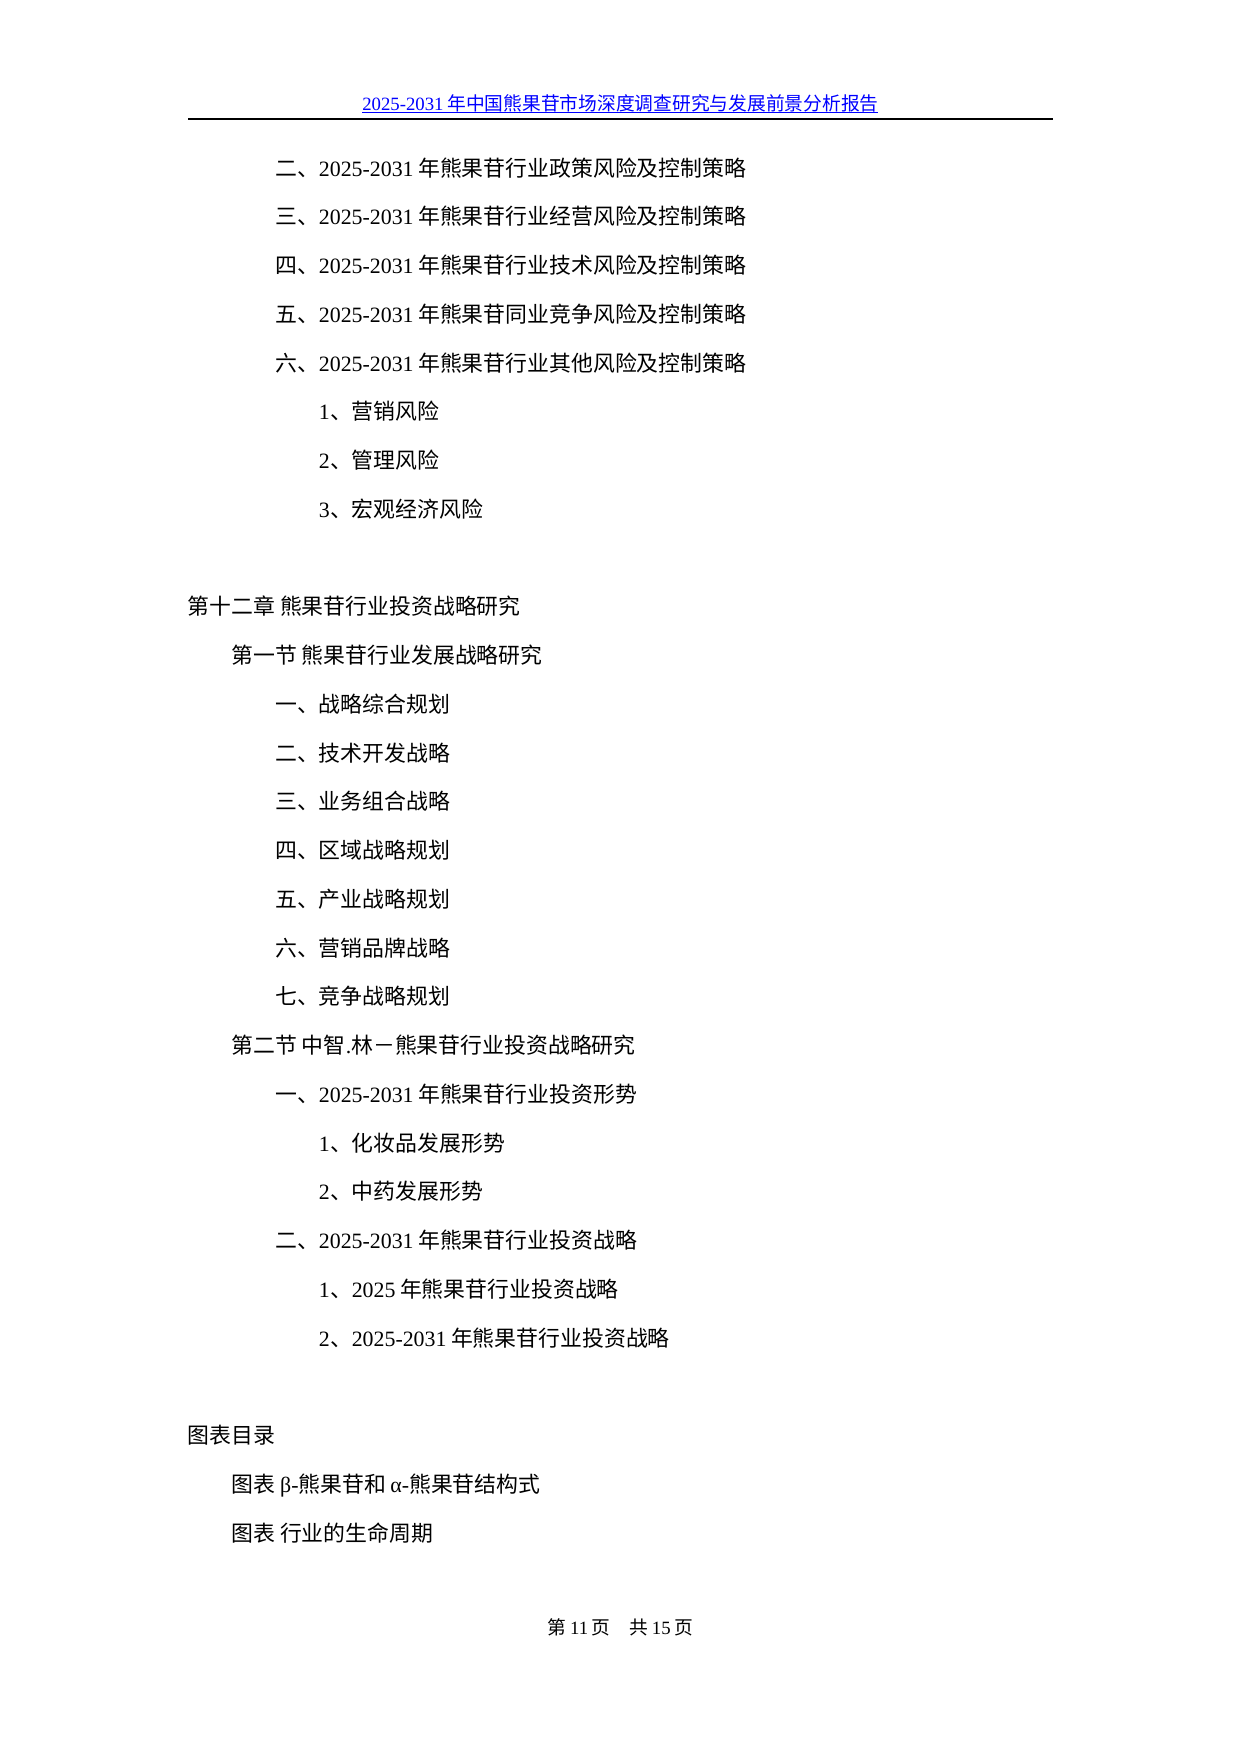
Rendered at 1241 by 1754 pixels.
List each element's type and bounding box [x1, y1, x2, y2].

text [187, 150, 1053, 1548]
